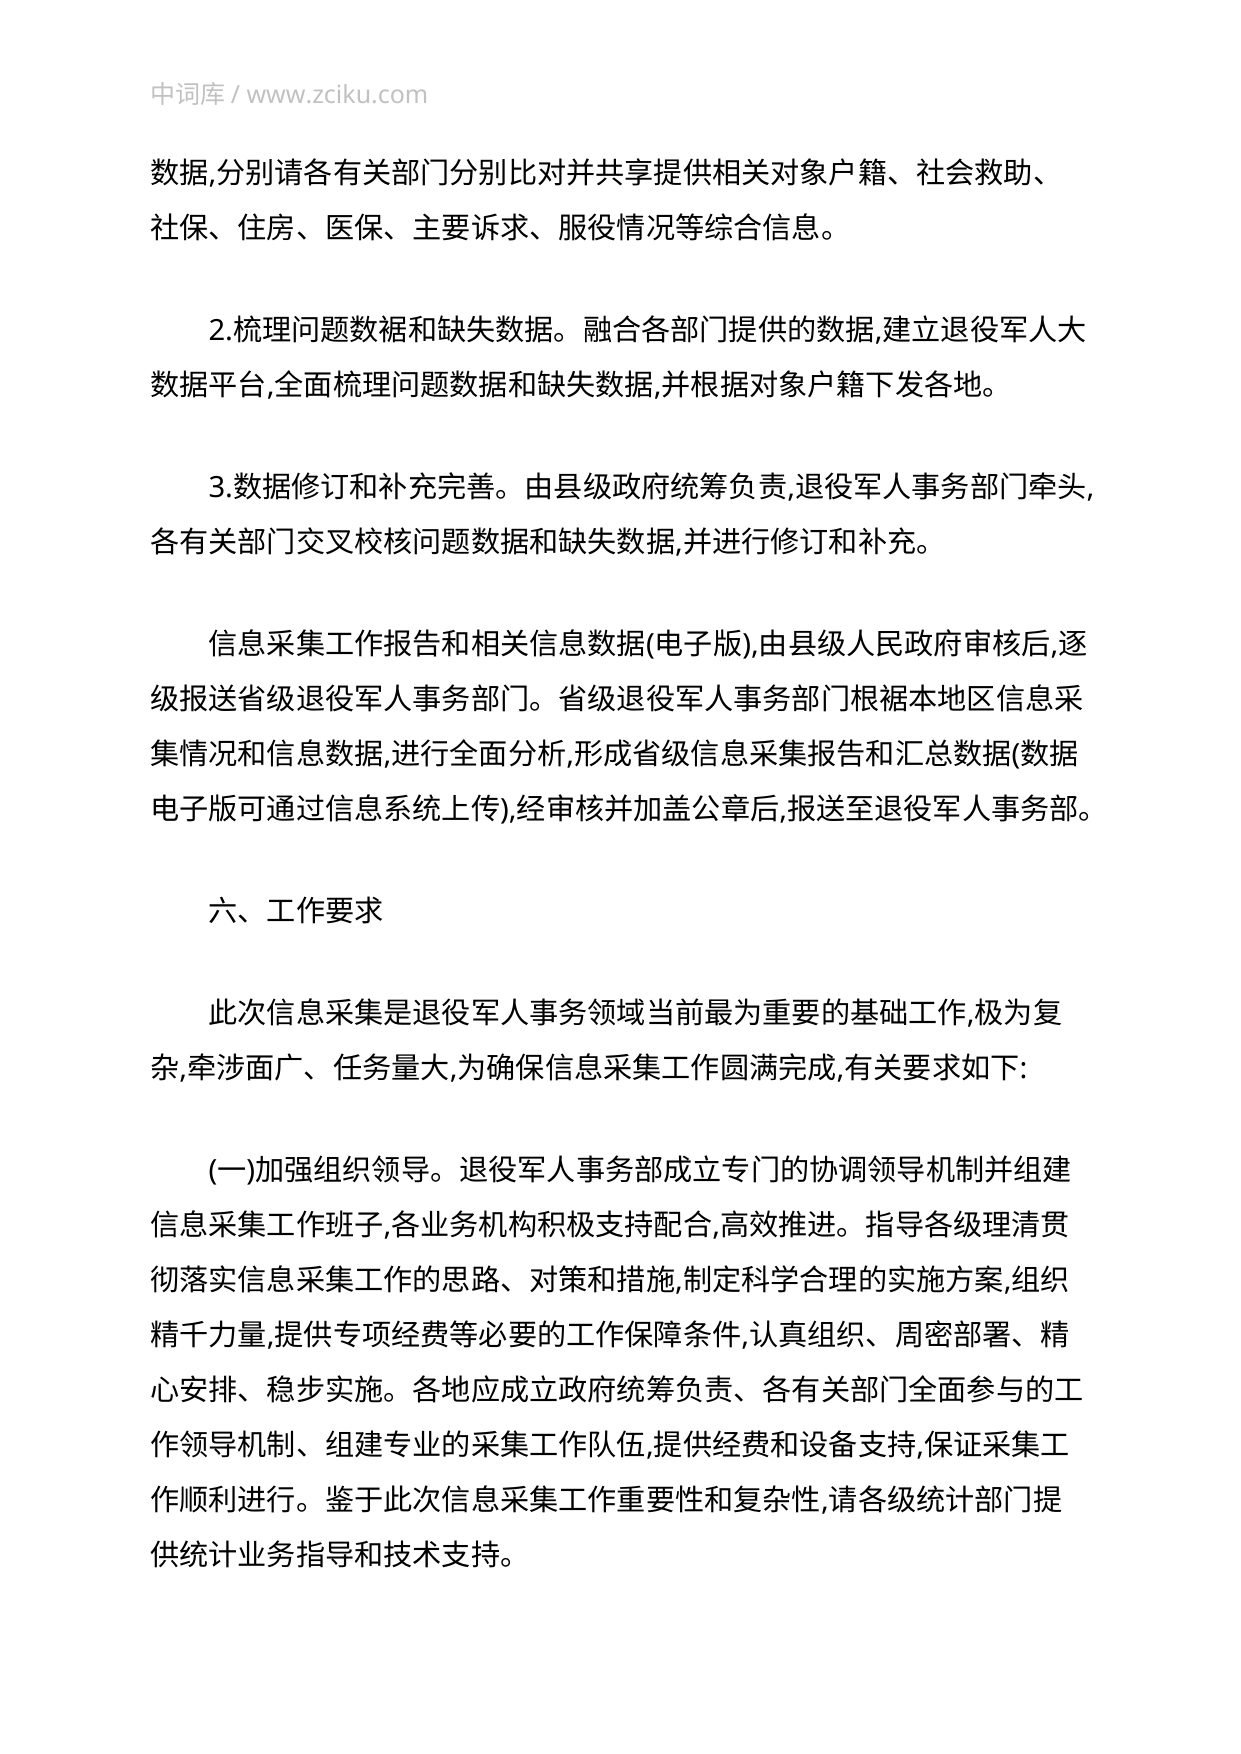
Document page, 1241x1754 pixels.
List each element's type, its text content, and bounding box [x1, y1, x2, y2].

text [150, 150, 1090, 247]
text (一)加强组织领导。退役军人事务部成立专门的协调领导机制并组建信息采集工作班子,各业务机构积极支持配合,高效推进。指导各级理清贯彻落实信息采集工作的思路、对策和措施,制定科学合理的实施方案,组织精千力量,提供专项经费等必要的工作保障条件,认真组织、周密部署、精心安排、稳步实施。各地应成立政府统筹负责、各有关部门全面参与的工作领导机制、组建专业的采集工作队伍,提供经费和设备支持,保证采集工作顺利进行。鉴于此次信息采集工作重要性和复杂性,请各级统计部门提供统计业务指导和技术支持。 [150, 1146, 1090, 1573]
text 2.梳理问题数裾和缺失数据。融合各部门提供的数据,建立退役军人大数据平台,全面梳理问题数据和缺失数据,并根据对象户籍下发各地。 [150, 307, 1090, 404]
text 六、工作要求 [150, 888, 1090, 930]
text 信息采集工作报告和相关信息数据(电子版),由县级人民政府审核后,逐级报送省级退役军人事务部门。省级退役军人事务部门根裾本地区信息采集情况和信息数据,进行全面分析,形成省级信息采集报告和汇总数据(数据电子版可通过信息系统上传),经审核并加盖公章后,报送至退役军人事务部。 [150, 621, 1090, 828]
text 此次信息采集是退役军人事务领域当前最为重要的基础工作,极为复杂,牵涉面广、任务量大,为确保信息采集工作圆满完成,有关要求如下: [150, 989, 1090, 1087]
text 3.数据修订和补充完善。由县级政府统筹负责,退役军人事务部门牵头,各有关部门交叉校核问题数据和缺失数据,并进行修订和补充。 [150, 464, 1090, 561]
